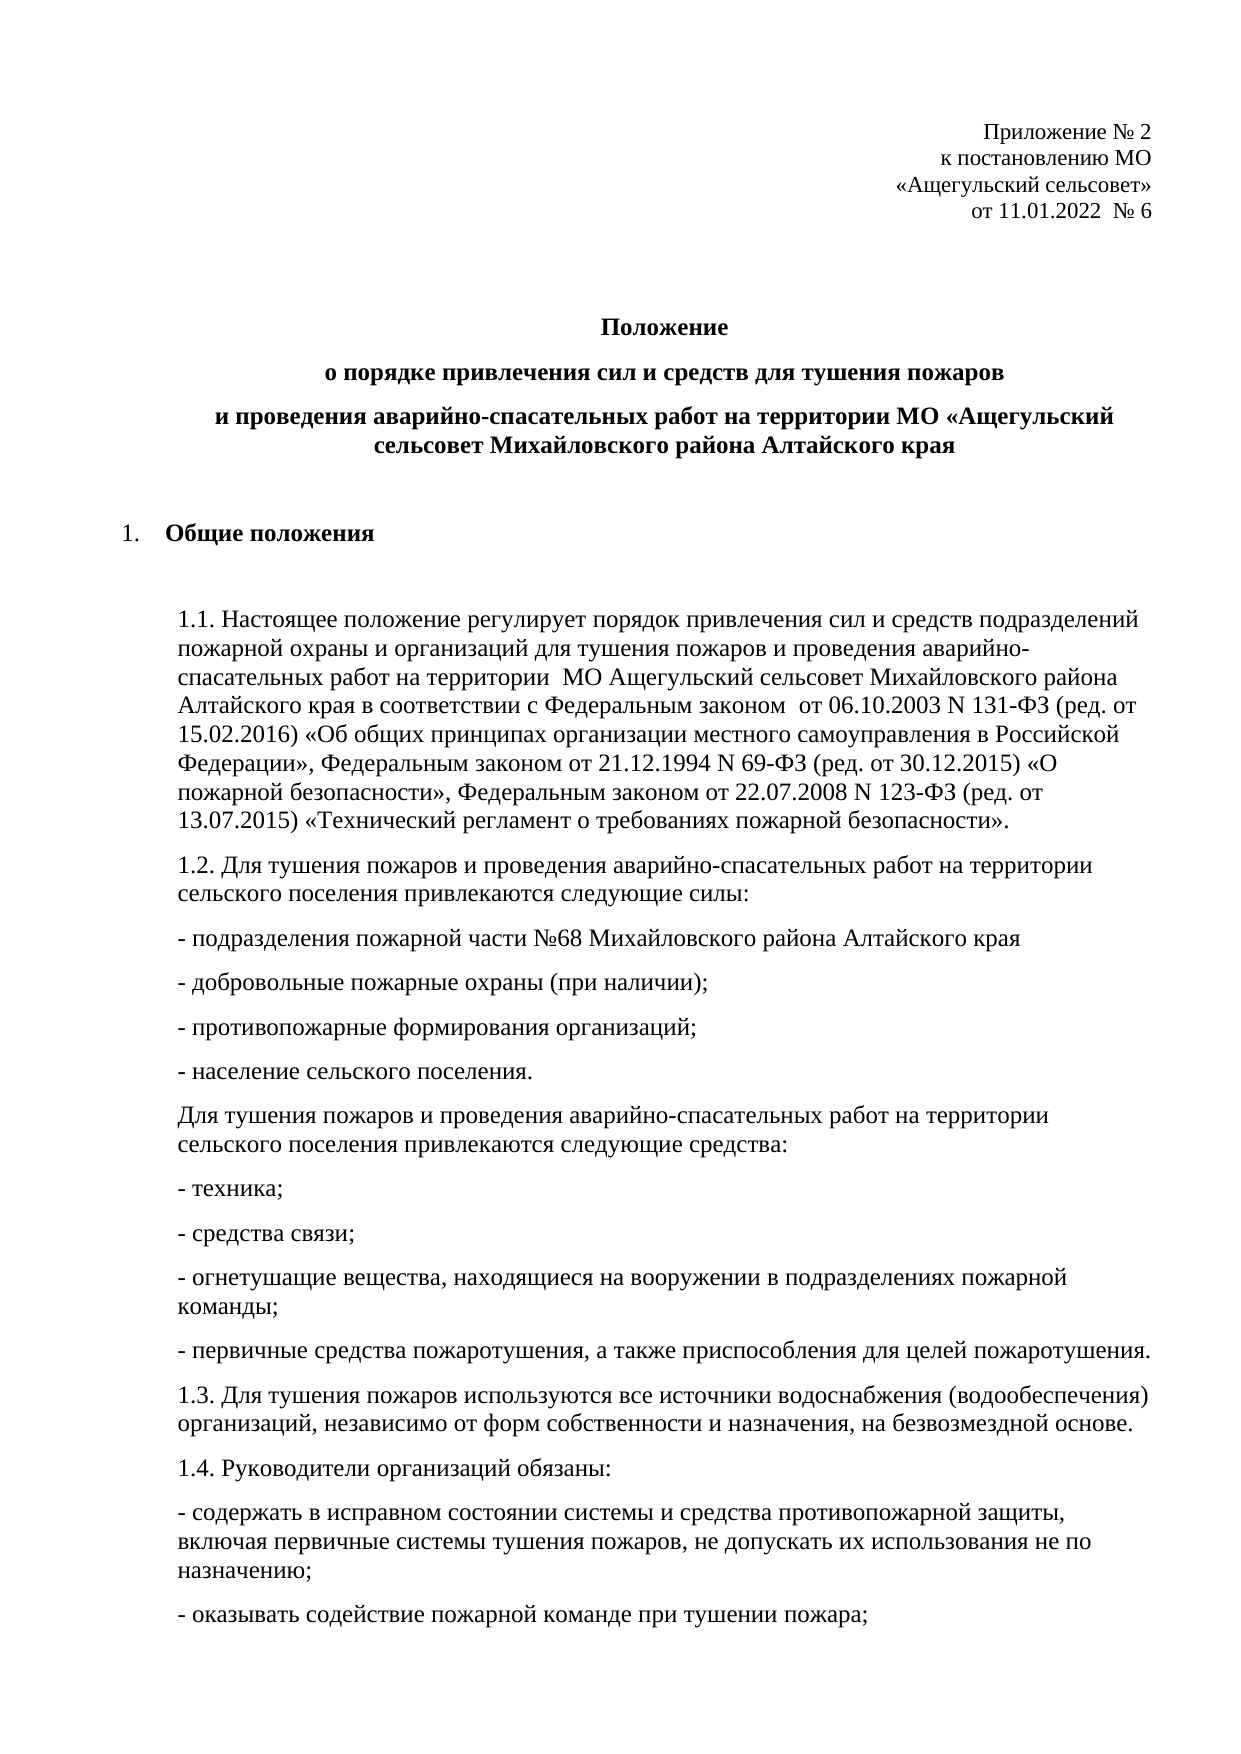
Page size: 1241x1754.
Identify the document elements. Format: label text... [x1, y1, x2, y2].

text - добровольные пожарные охраны (при наличии); [177, 967, 1152, 996]
text 1.4. Руководители организаций обязаны: [177, 1453, 1152, 1482]
text Приложение № 2 [177, 118, 1152, 144]
text «Ащегульский сельсовет» [177, 171, 1152, 197]
text - противопожарные формирования организаций; [177, 1012, 1152, 1040]
text - первичные средства пожаротушения, а также приспособления для целей пожаротушения. [177, 1335, 1152, 1364]
text 1.1. Настоящее положение регулирует порядок привлечения сил и средств подразделений пожарной охраны и организаций для тушения пожаров и проведения аварийно-спасательных работ на территории МО Ащегульский сельсовет Михайловского района Алтайского края в соответствии с Федеральным законом от 06.10.2003 N 131-ФЗ (ред. от 15.02.2016) «Об общих принципах организации местного самоуправления в Российской Федерации», Федеральным законом от 21.12.1994 N 69-ФЗ (ред. от 30.12.2015) «О пожарной безопасности», Федеральным законом от 22.07.2008 N 123-ФЗ (ред. от 13.07.2015) «Технический регламент о требованиях пожарной безопасности». [177, 604, 1152, 834]
list Общие положения [121, 518, 1152, 547]
text о порядке привлечения сил и средств для тушения пожаров [177, 357, 1152, 385]
text - содержать в исправном состоянии системы и средства противопожарной защиты, включая первичные системы тушения пожаров, не допускать их использования не по назначению; [177, 1497, 1152, 1583]
text - техника; [177, 1173, 1152, 1202]
text - огнетушащие вещества, находящиеся на вооружении в подразделениях пожарной команды; [177, 1262, 1152, 1320]
text Для тушения пожаров и проведения аварийно-спасательных работ на территории сельского поселения привлекаются следующие средства: [177, 1100, 1152, 1158]
text - средства связи; [177, 1218, 1152, 1247]
text 1.2. Для тушения пожаров и проведения аварийно-спасательных работ на территории сельского поселения привлекаются следующие силы: [177, 850, 1152, 907]
text от 11.01.2022 № 6 [177, 197, 1152, 223]
text Положение [177, 312, 1152, 341]
text 1.3. Для тушения пожаров используются все источники водоснабжения (водообеспечения) организаций, независимо от форм собственности и назначения, на безвозмездной основе. [177, 1380, 1152, 1437]
text - оказывать содействие пожарной команде при тушении пожара; [177, 1599, 1152, 1628]
text - подразделения пожарной части №68 Михайловского района Алтайского края [177, 923, 1152, 952]
text к постановлению МО [177, 144, 1152, 171]
text и проведения аварийно-спасательных работ на территории МО «Ащегульский сельсовет Михайловского района Алтайского края [177, 401, 1152, 458]
text - население сельского поселения. [177, 1056, 1152, 1085]
